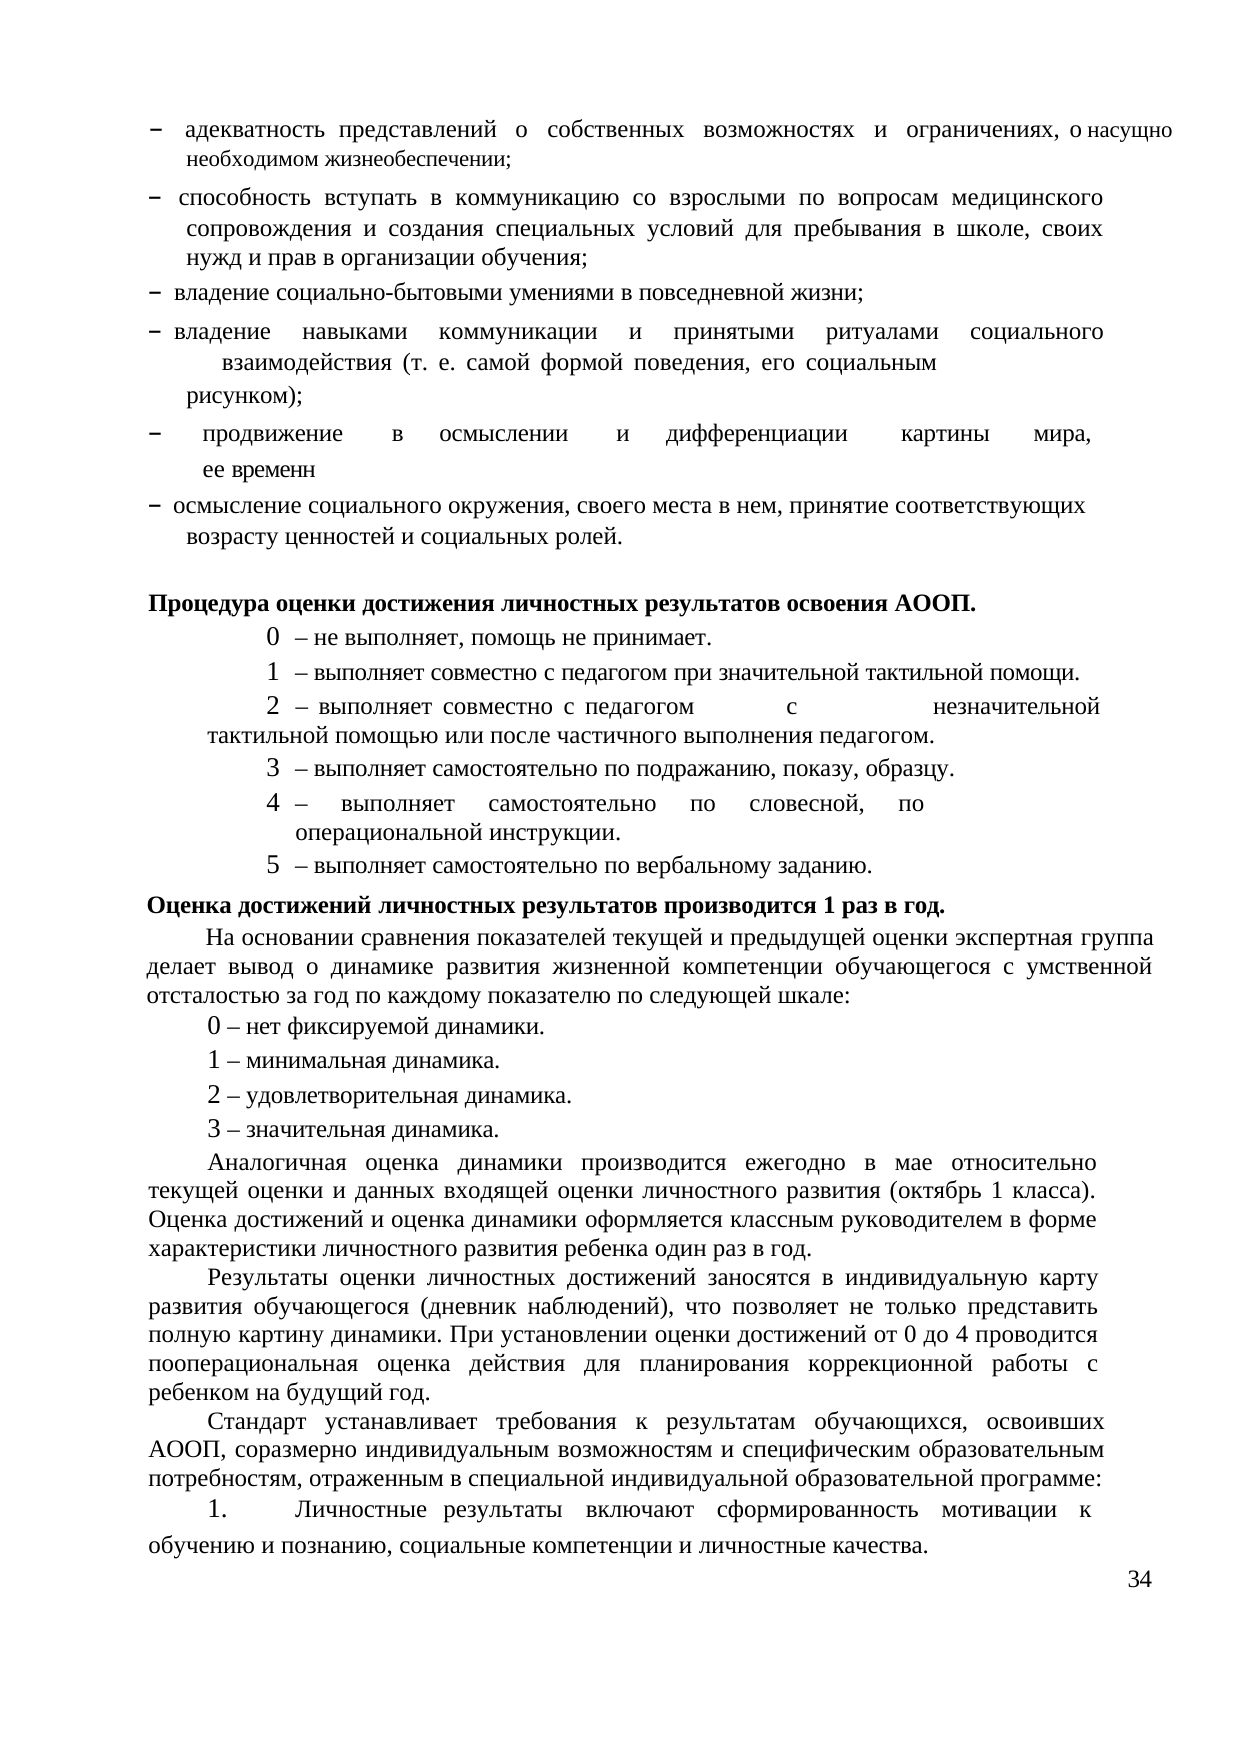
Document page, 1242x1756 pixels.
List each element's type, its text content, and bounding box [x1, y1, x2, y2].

list продвижение в осмыслении и дифференциации картины мира, [148, 413, 1242, 450]
list владение социально-бытовыми умениями в повседневной жизни; [148, 272, 1242, 309]
list Личностные результаты включают сформированность мотивации к [207, 1492, 1242, 1523]
list способность вступать в коммуникацию со взрослыми по вопросам медицинского сопровождения и создания специальных условий для пребывания в школе, своих нужд и прав в организации обучения; [148, 176, 1105, 270]
list – выполняет самостоятельно по вербальному заданию. [266, 848, 1242, 879]
text Стандарт устанавливает требования к результатам обучающихся, освоивших АООП, соразмерно индивидуальным возможностям и специфическим образовательным потребностям, отраженным в специальной индивидуальной образовательной программе: [148, 1406, 1105, 1492]
text На основании сравнения показателей текущей и предыдущей оценки экспертная группа делает вывод о динамике развития жизненной компетенции обучающегося с умственной отсталостью за год по каждому показателю по следующей шкале: [146, 922, 1154, 1008]
list ее временн [202, 454, 1242, 483]
text обучению и познанию, социальные компетенции и личностные качества. [148, 1530, 1242, 1558]
list – не выполняет, помощь не принимает. [266, 620, 1242, 651]
list владение навыками коммуникации и принятыми ритуалами социального взаимодействия (т. е. самой формой поведения, его социальным [148, 310, 1104, 376]
list осмысление социального окружения, своего места в нем, принятие соответствующих возрасту ценностей и социальных ролей. [148, 484, 1101, 550]
list – выполняет самостоятельно по подражанию, показу, образцу. [266, 752, 1242, 783]
list – выполняет совместно с педагогом при значительной тактильной помощи. [266, 655, 1242, 686]
text Аналогичная оценка динамики производится ежегодно в мае относительно текущей оценки и данных входящей оценки личностного развития (октябрь 1 класса). Оценка достижений и оценка динамики оформляется классным руководителем в форме характеристики личностного развития ребенка один раз в год. [148, 1147, 1097, 1262]
text рисунком); [186, 380, 1242, 408]
list – выполняет самостоятельно по словесной, по операциональной инструкции. [266, 786, 925, 846]
subtitle Процедура оценки достижения личностных результатов освоения АООП. [148, 588, 1242, 617]
list – выполняет совместно с педагогом с незначительной тактильной помощью или после частичного выполнения педагогом. [207, 689, 1103, 749]
list – удовлетворительная динамика. [207, 1078, 1242, 1109]
list адекватность представлений о собственных возможностях и ограничениях, о насущно необходимом жизнеобеспечении; [149, 108, 1242, 172]
subtitle Оценка достижений личностных результатов производится 1 раз в год. [146, 890, 1242, 919]
list – значительная динамика. [207, 1112, 1242, 1143]
list – минимальная динамика. [207, 1043, 1242, 1074]
text Результаты оценки личностных достижений заносятся в индивидуальную карту развития обучающегося (дневник наблюдений), что позволяет не только представить полную картину динамики. При установлении оценки достижений от 0 до 4 проводится пооперациональная оценка действия для планирования коррекционной работы с ребенком на будущий год. [148, 1262, 1099, 1406]
list – нет фиксируемой динамики. [207, 1009, 1242, 1040]
